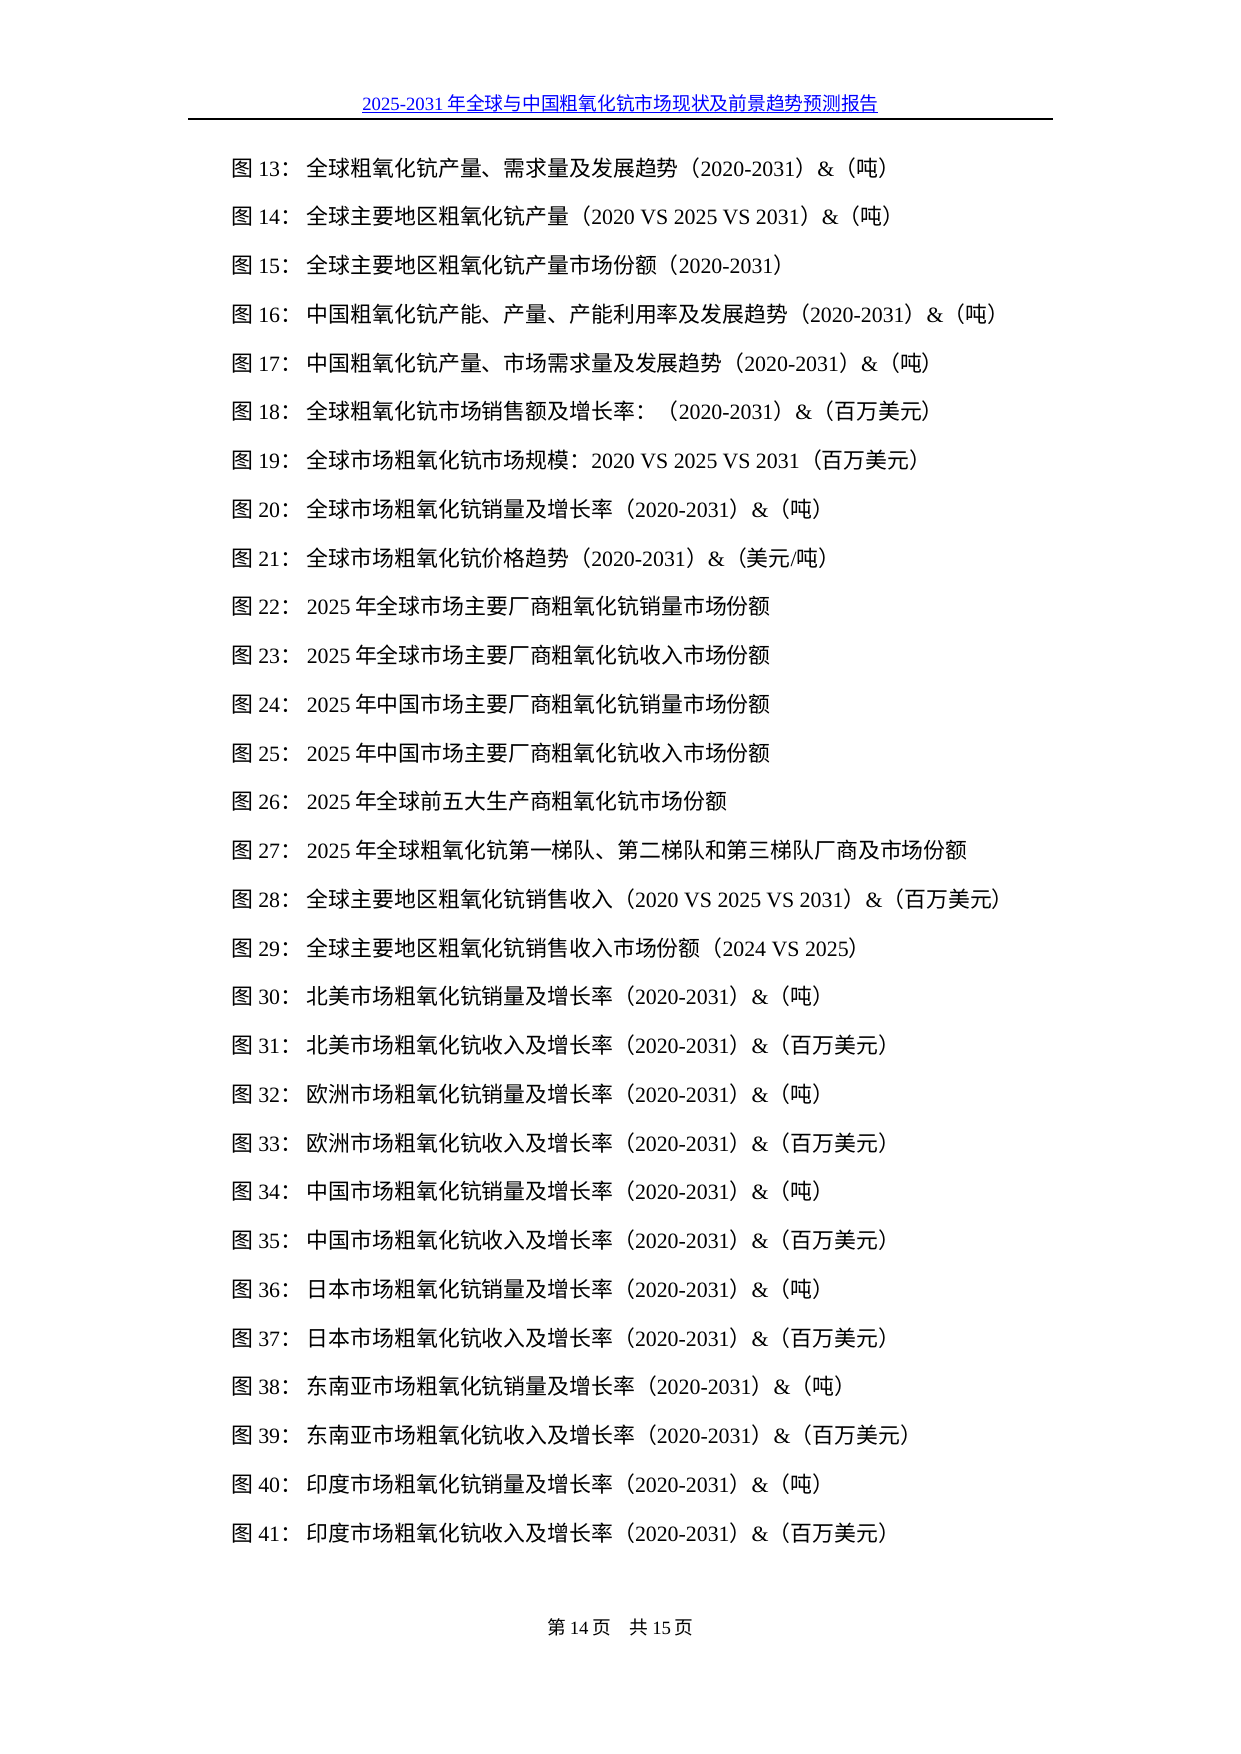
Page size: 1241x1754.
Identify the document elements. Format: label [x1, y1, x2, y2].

text [187, 150, 1053, 1548]
